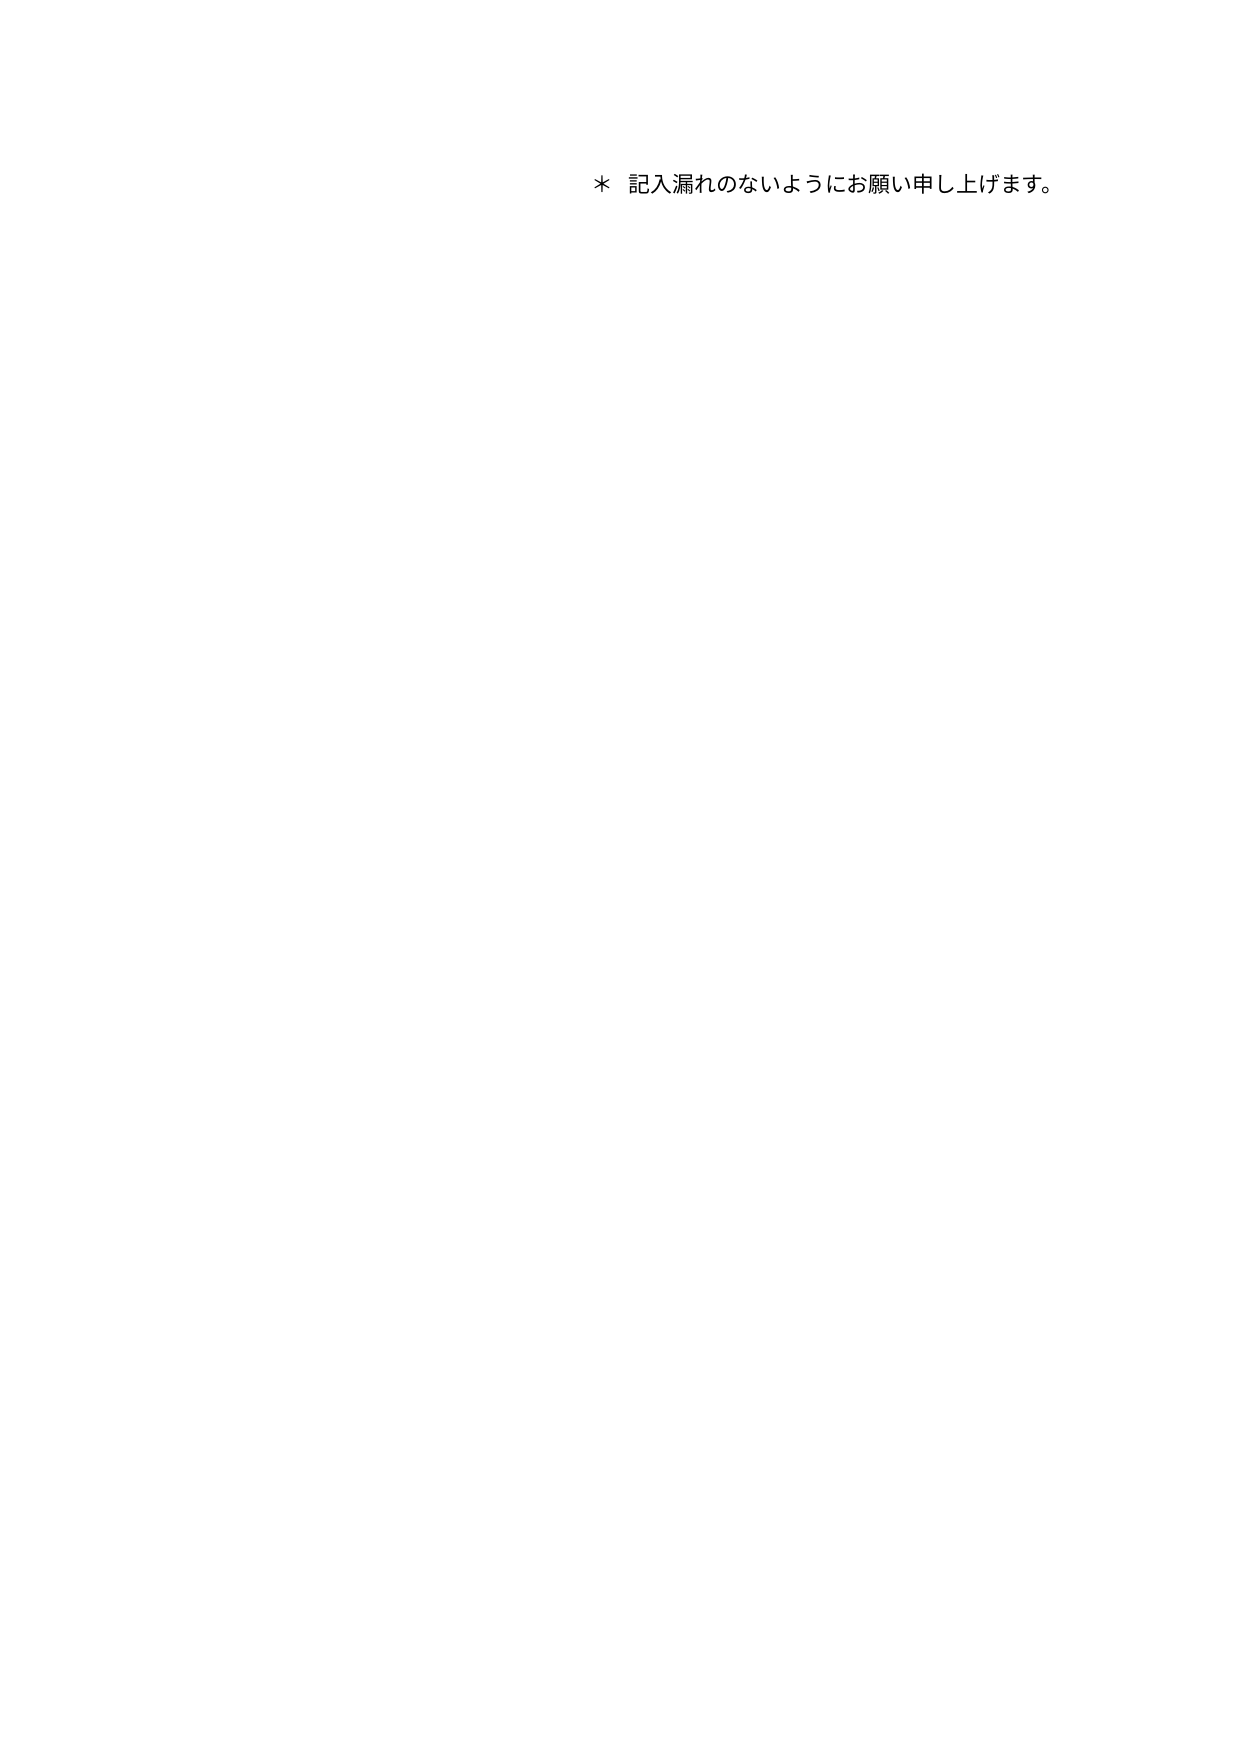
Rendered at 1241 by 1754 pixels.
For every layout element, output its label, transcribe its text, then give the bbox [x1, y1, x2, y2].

list 記入漏れのないようにお願い申し上げます。 [177, 164, 1063, 202]
